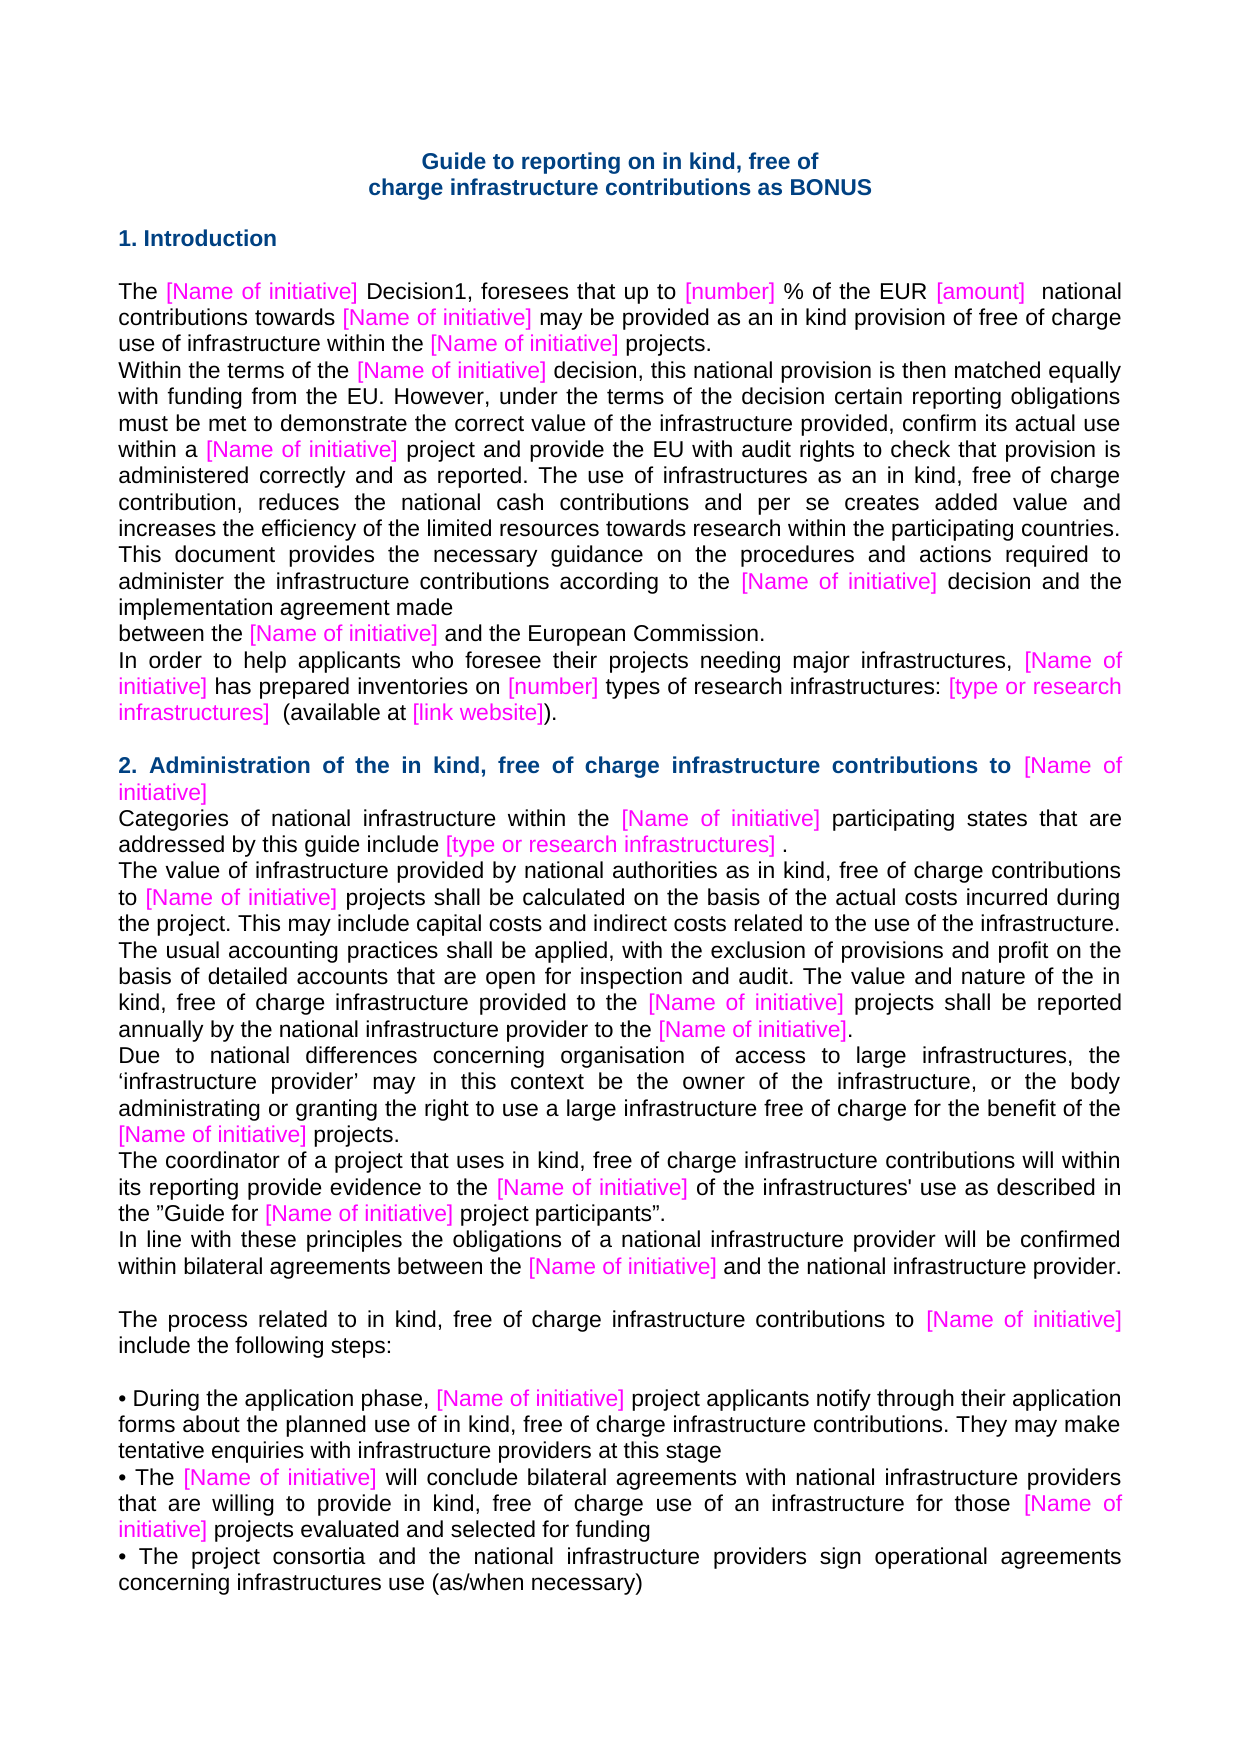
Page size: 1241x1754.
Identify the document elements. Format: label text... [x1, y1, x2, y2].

text Categories of national infrastructure within the [Name of initiative] participating states that are addressed by this guide include [type or research infrastructures] . [118, 805, 1122, 857]
text The coordinator of a project that uses in kind, free of charge infrastructure contributions will within its reporting provide evidence to the [Name of initiative] of the infrastructures' use as described in the ”Guide for [Name of initiative] project participants”. [118, 1147, 1122, 1226]
text between the [Name of initiative] and the European Commission. [118, 620, 1122, 647]
text Due to national differences concerning organisation of access to large infrastructures, the ‘infrastructure provider’ may in this context be the owner of the infrastructure, or the body administrating or granting the right to use a large infrastructure free of charge for the benefit of the [Name of initiative] projects. [118, 1042, 1122, 1147]
text The [Name of initiative] Decision1, foresees that up to [number] % of the EUR [amount] national contributions towards [Name of initiative] may be provided as an in kind provision of free of charge use of infrastructure within the [Name of initiative] projects. [118, 278, 1122, 357]
text 1. Introduction [118, 225, 1122, 251]
text Within the terms of the [Name of initiative] decision, this national provision is then matched equally with funding from the EU. However, under the terms of the decision certain reporting obligations must be met to demonstrate the correct value of the infrastructure provided, confirm its actual use within a [Name of initiative] project and provide the EU with audit rights to check that provision is administered correctly and as reported. The use of infrastructures as an in kind, free of charge contribution, reduces the national cash contributions and per se creates added value and increases the efficiency of the limited resources towards research within the participating countries. [118, 357, 1122, 541]
text The value of infrastructure provided by national authorities as in kind, free of charge contributions to [Name of initiative] projects shall be calculated on the basis of the actual costs incurred during the project. This may include capital costs and indirect costs related to the use of the infrastructure. The usual accounting practices shall be applied, with the exclusion of provisions and profit on the basis of detailed accounts that are open for inspection and audit. The value and nature of the in kind, free of charge infrastructure provided to the [Name of initiative] projects shall be reported annually by the national infrastructure provider to the [Name of initiative]. [118, 857, 1122, 1042]
text charge infrastructure contributions as BONUS [118, 174, 1122, 200]
text Guide to reporting on in kind, free of [118, 148, 1122, 174]
text This document provides the necessary guidance on the procedures and actions required to administer the infrastructure contributions according to the [Name of initiative] decision and the implementation agreement made [118, 541, 1122, 620]
text In order to help applicants who foresee their projects needing major infrastructures, [Name of initiative] has prepared inventories on [number] types of research infrastructures: [type or research infrastructures] (available at [link website]). [118, 647, 1122, 726]
text In line with these principles the obligations of a national infrastructure provider will be confirmed within bilateral agreements between the [Name of initiative] and the national infrastructure provider. [118, 1226, 1122, 1279]
text The process related to in kind, free of charge infrastructure contributions to [Name of initiative] include the following steps: [118, 1306, 1122, 1358]
text • The project consortia and the national infrastructure providers sign operational agreements concerning infrastructures use (as/when necessary) [118, 1543, 1122, 1595]
text • During the application phase, [Name of initiative] project applicants notify through their application forms about the planned use of in kind, free of charge infrastructure contributions. They may make tentative enquiries with infrastructure providers at this stage [118, 1384, 1122, 1464]
text 2. Administration of the in kind, free of charge infrastructure contributions to [Name of initiative] [118, 752, 1122, 805]
text • The [Name of initiative] will conclude bilateral agreements with national infrastructure providers that are willing to provide in kind, free of charge use of an infrastructure for those [Name of initiative] projects evaluated and selected for funding [118, 1464, 1122, 1543]
